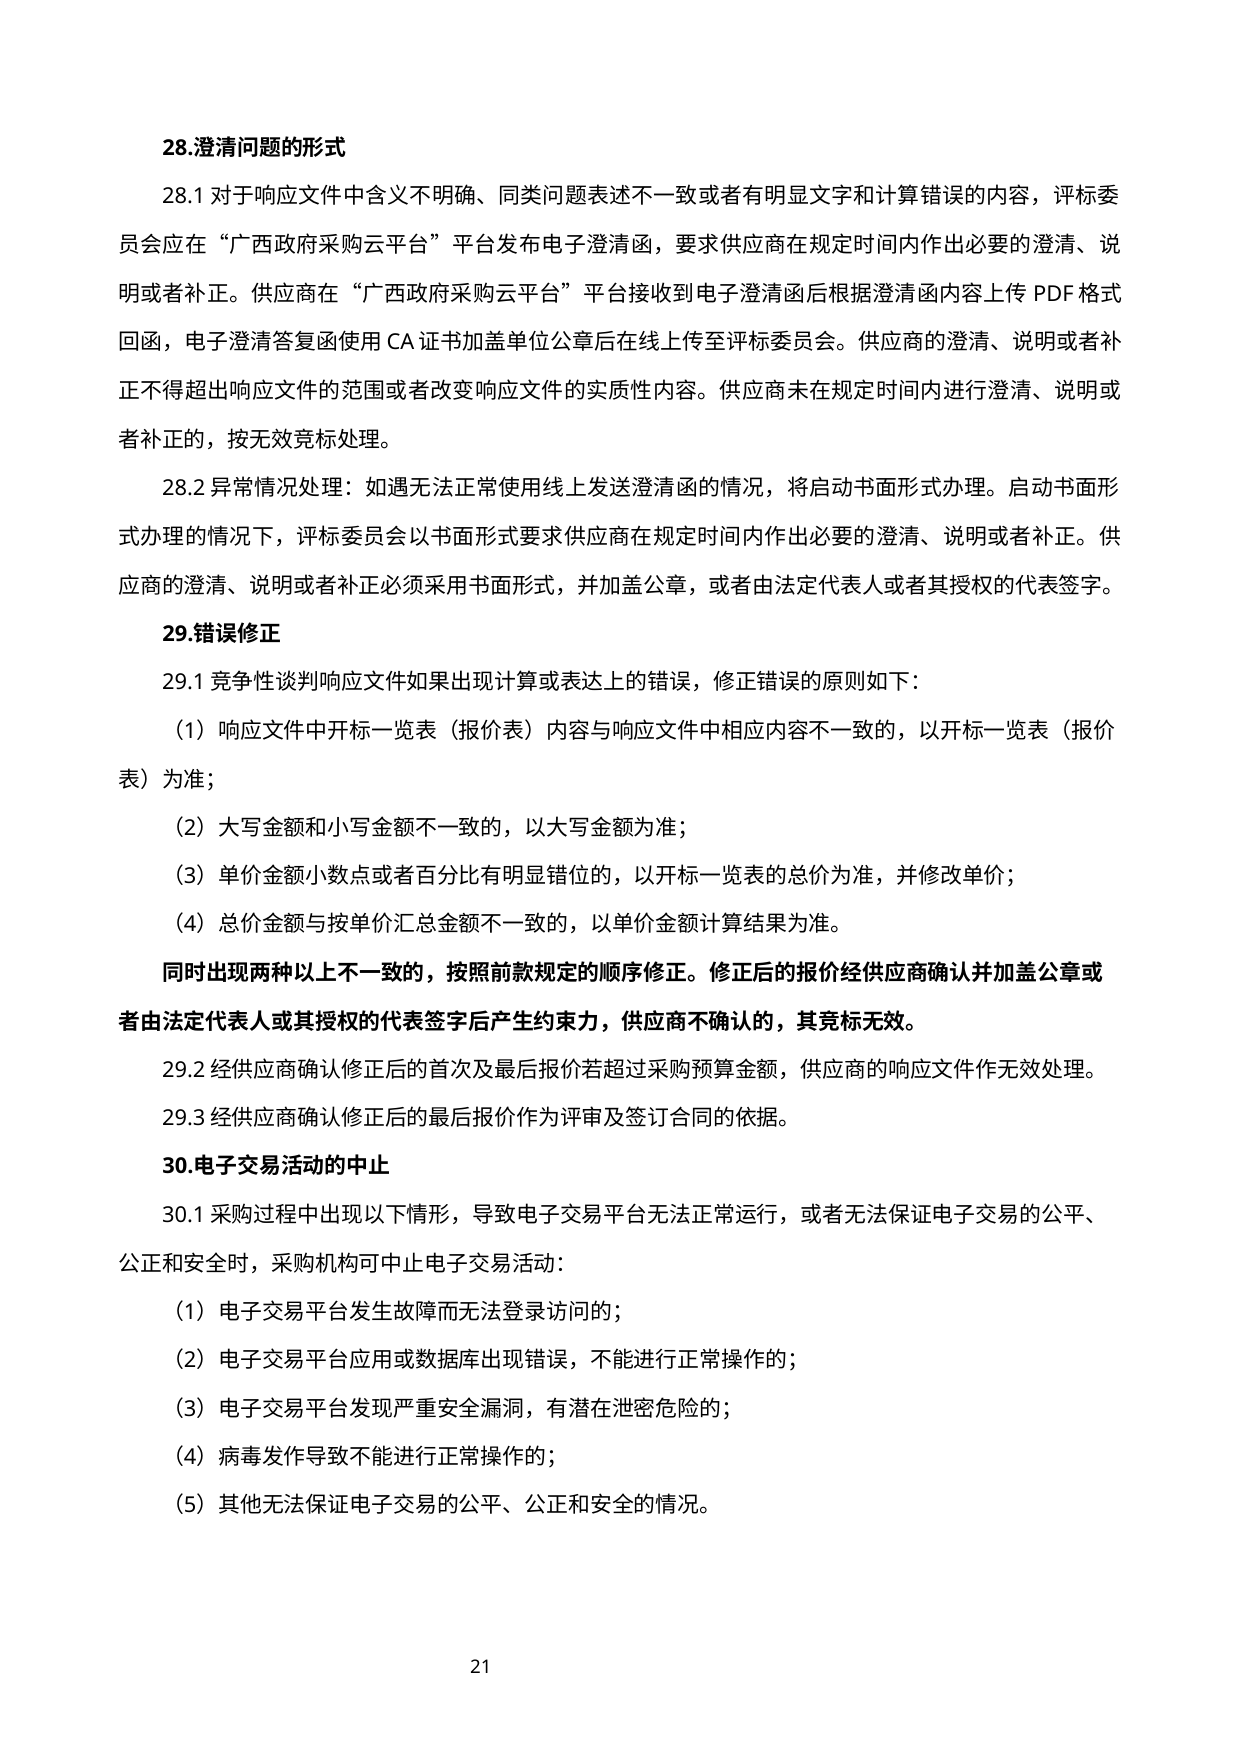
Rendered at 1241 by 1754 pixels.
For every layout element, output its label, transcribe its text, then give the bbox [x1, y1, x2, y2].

text 28.1对于响应文件中含义不明确、同类问题表述不一致或者有明显文字和计算错误的内容，评标委员会应在“广西政府采购云平台”平台发布电子澄清函，要求供应商在规定时间内作出必要的澄清、说明或者补正。供应商在“广西政府采购云平台”平台接收到电子澄清函后根据澄清函内容上传PDF格式回函，电子澄清答复函使用CA证书加盖单位公章后在线上传至评标委员会。供应商的澄清、说明或者补正不得超出响应文件的范围或者改变响应文件的实质性内容。供应商未在规定时间内进行澄清、说明或者补正的，按无效竞标处理。 [118, 178, 1122, 454]
text （3）单价金额小数点或者百分比有明显错位的，以开标一览表的总价为准，并修改单价； [118, 858, 1122, 890]
text （1）电子交易平台发生故障而无法登录访问的； [118, 1294, 1122, 1326]
text （2）大写金额和小写金额不一致的，以大写金额为准； [118, 809, 1122, 842]
text （3）电子交易平台发现严重安全漏洞，有潜在泄密危险的； [118, 1390, 1122, 1423]
text 30.1采购过程中出现以下情形，导致电子交易平台无法正常运行，或者无法保证电子交易的公平、公正和安全时，采购机构可中止电子交易活动： [118, 1197, 1122, 1278]
text 29.1竞争性谈判响应文件如果出现计算或表达上的错误，修正错误的原则如下： [118, 664, 1122, 697]
text （4）总价金额与按单价汇总金额不一致的，以单价金额计算结果为准。 [118, 906, 1122, 939]
text （4）病毒发作导致不能进行正常操作的； [118, 1439, 1122, 1471]
text （2）电子交易平台应用或数据库出现错误，不能进行正常操作的； [118, 1342, 1122, 1374]
text 29.错误修正 [118, 616, 1122, 648]
text 29.3经供应商确认修正后的最后报价作为评审及签订合同的依据。 [118, 1100, 1122, 1132]
text 28.2异常情况处理：如遇无法正常使用线上发送澄清函的情况，将启动书面形式办理。启动书面形式办理的情况下，评标委员会以书面形式要求供应商在规定时间内作出必要的澄清、说明或者补正。供应商的澄清、说明或者补正必须采用书面形式，并加盖公章，或者由法定代表人或者其授权的代表签字。 [118, 470, 1122, 600]
text 30.电子交易活动的中止 [118, 1148, 1122, 1181]
text 28.澄清问题的形式 [118, 129, 1122, 162]
text 同时出现两种以上不一致的，按照前款规定的顺序修正。修正后的报价经供应商确认并加盖公章或者由法定代表人或其授权的代表签字后产生约束力，供应商不确认的，其竞标无效。 [118, 954, 1122, 1036]
text 29.2经供应商确认修正后的首次及最后报价若超过采购预算金额，供应商的响应文件作无效处理。 [118, 1052, 1122, 1084]
text （5）其他无法保证电子交易的公平、公正和安全的情况。 [118, 1487, 1122, 1519]
text （1）响应文件中开标一览表（报价表）内容与响应文件中相应内容不一致的，以开标一览表（报价表）为准； [118, 712, 1122, 794]
